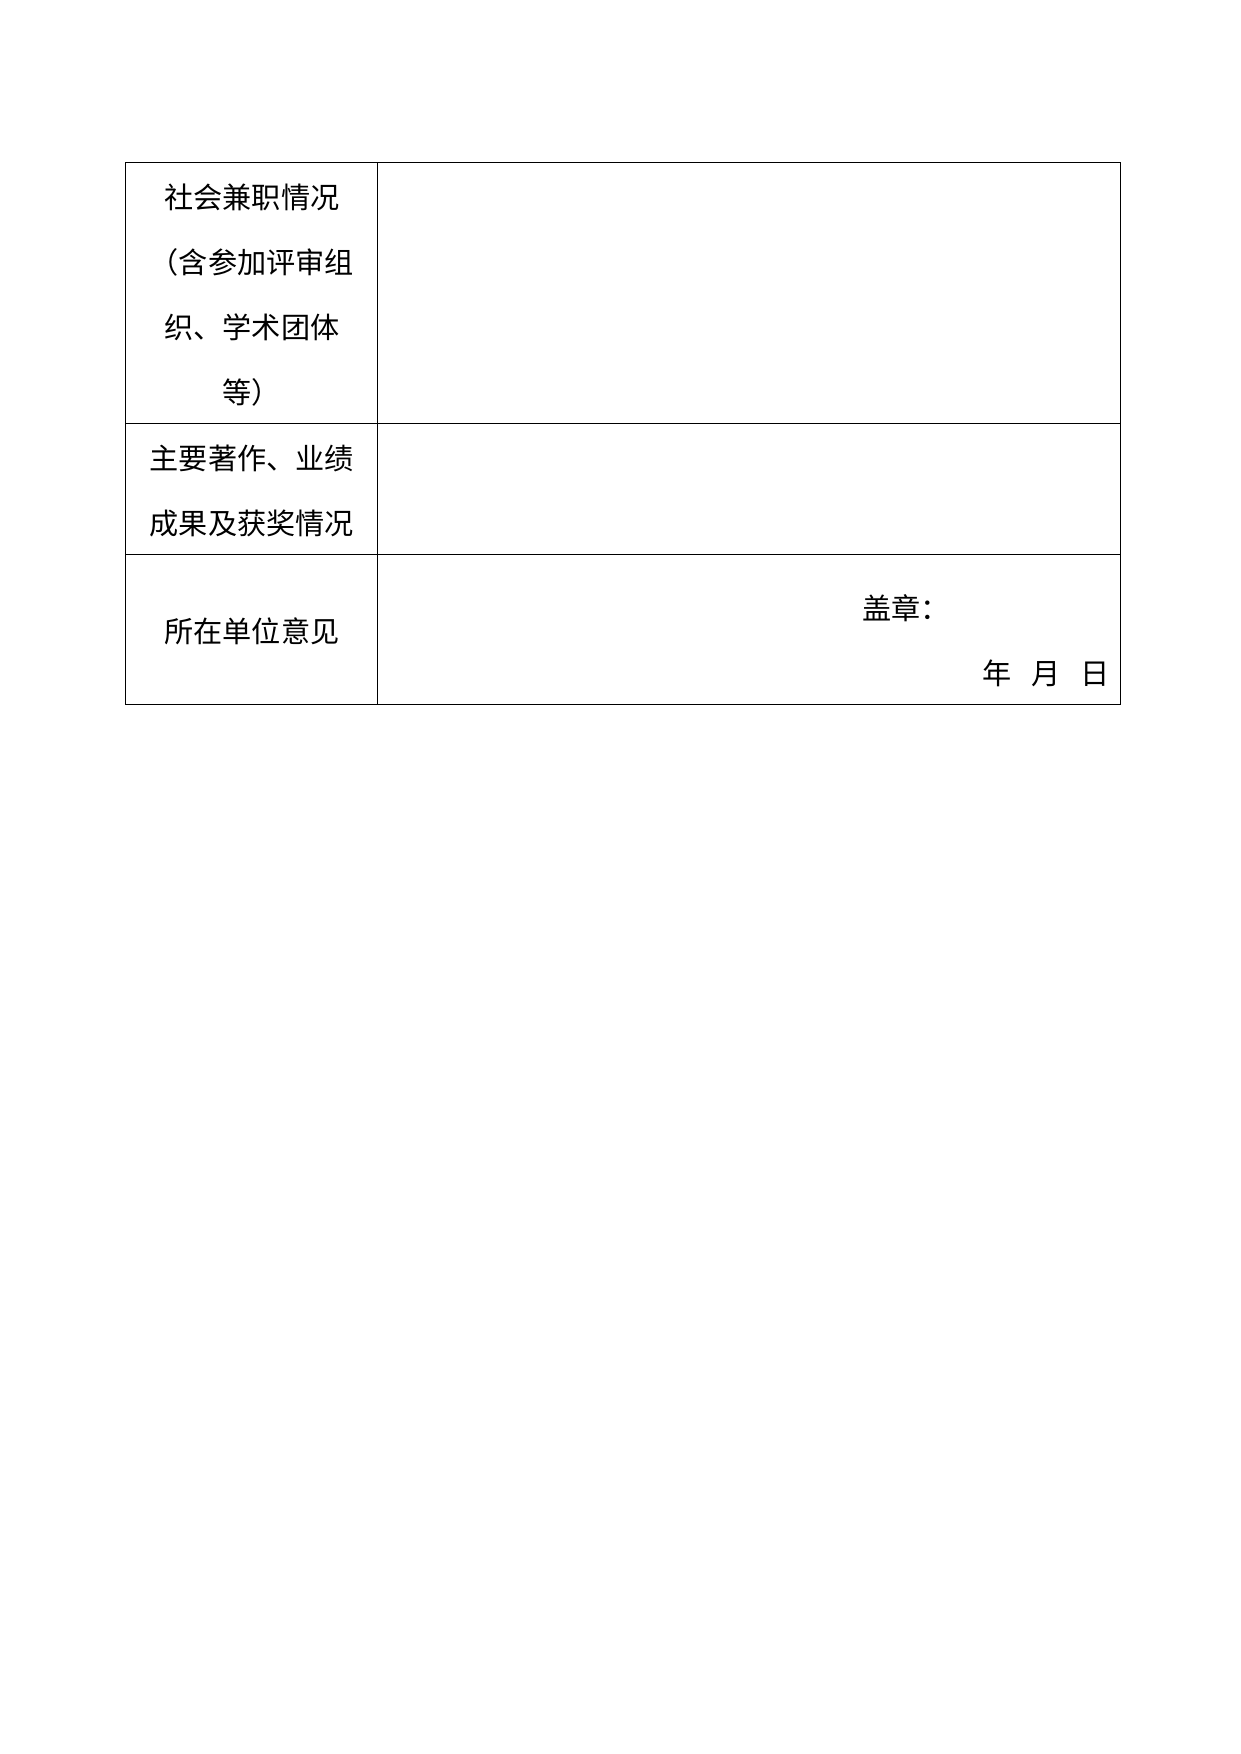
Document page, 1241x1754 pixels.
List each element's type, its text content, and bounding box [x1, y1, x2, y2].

table_cell [378, 424, 1120, 554]
table_cell 盖章： 年 月 日 [378, 555, 1120, 704]
table_cell 所在单位意见 [126, 555, 377, 704]
table_cell 社会兼职情况 （含参加评审组织、学术团体等） [126, 163, 377, 423]
table_cell 主要著作、业绩成果及获奖情况 [126, 424, 377, 554]
table_cell [378, 163, 1120, 423]
